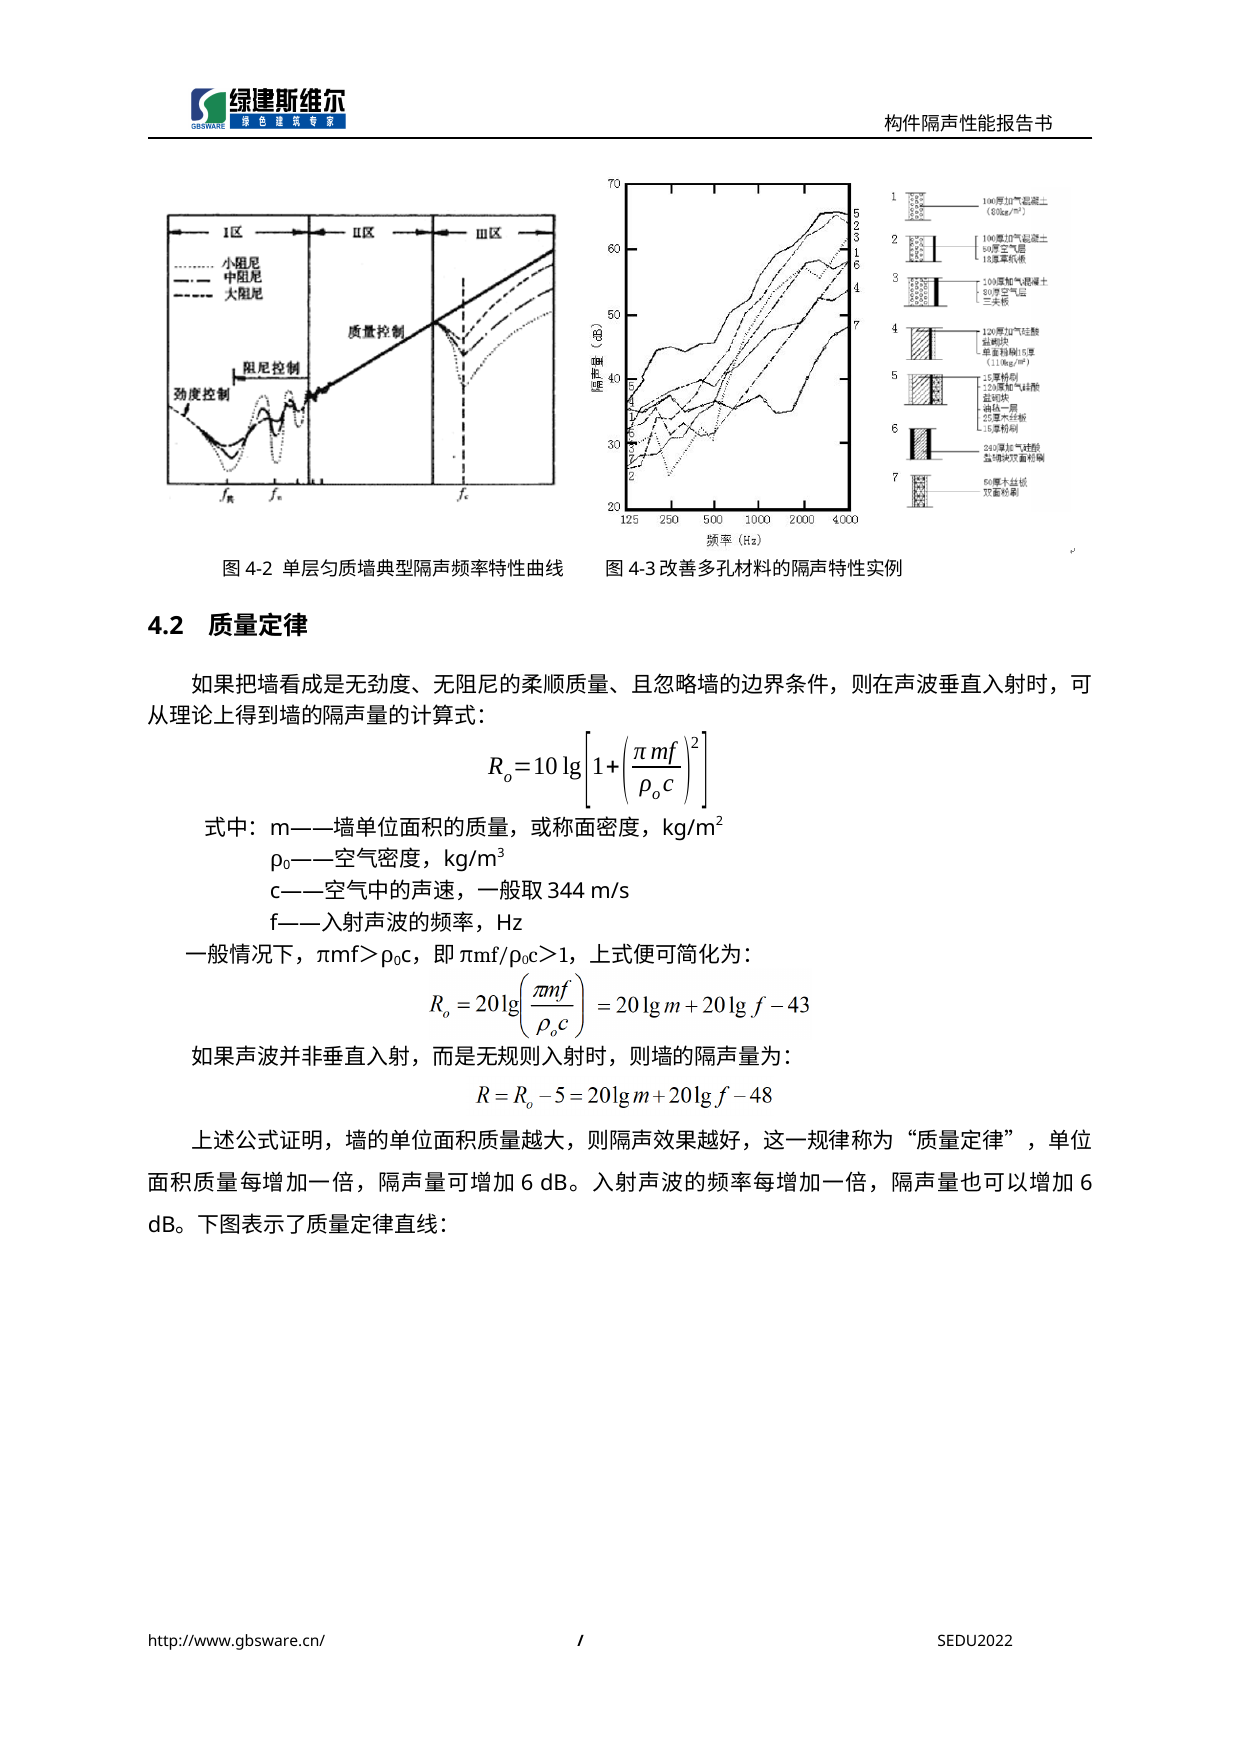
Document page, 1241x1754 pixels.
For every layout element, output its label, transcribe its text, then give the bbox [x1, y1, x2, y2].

picture [466, 1071, 775, 1116]
text 如果声波并非垂直入射，而是无规则入射时，则墙的隔声量为： [148, 1039, 1092, 1071]
picture [187, 88, 347, 130]
text ρ0——空气密度，kg/m3 [204, 841, 1092, 873]
text 式中：m——墙单位面积的质量，或称面密度，kg/m2 [204, 810, 1092, 841]
text 上述公式证明，墙的单位面积质量越大，则隔声效果越好，这一规律称为“质量定律”，单位面积质量每增加一倍，隔声量可增加6 dB。入射声波的频率每增加一倍，隔声量也可以增加6 dB。下图表示了质量定律直线： [148, 1115, 1092, 1240]
picture [147, 162, 1093, 554]
picture [428, 968, 812, 1040]
text f——入射声波的频率，Hz [204, 905, 1092, 937]
text 一般情况下，πmf＞ρ0c，即πmf/ρ0c＞1，上式便可简化为： [185, 937, 1092, 968]
text 图4-2 单层匀质墙典型隔声频率特性曲线 图4-3改善多孔材料的隔声特性实例 [148, 554, 1092, 580]
text 如果把墙看成是无劲度、无阻尼的柔顺质量、且忽略墙的边界条件，则在声波垂直入射时，可从理论上得到墙的隔声量的计算式： [148, 667, 1092, 730]
subtitle 质量定律 [148, 605, 1092, 642]
text c——空气中的声速，一般取344 m/s [204, 873, 1092, 905]
